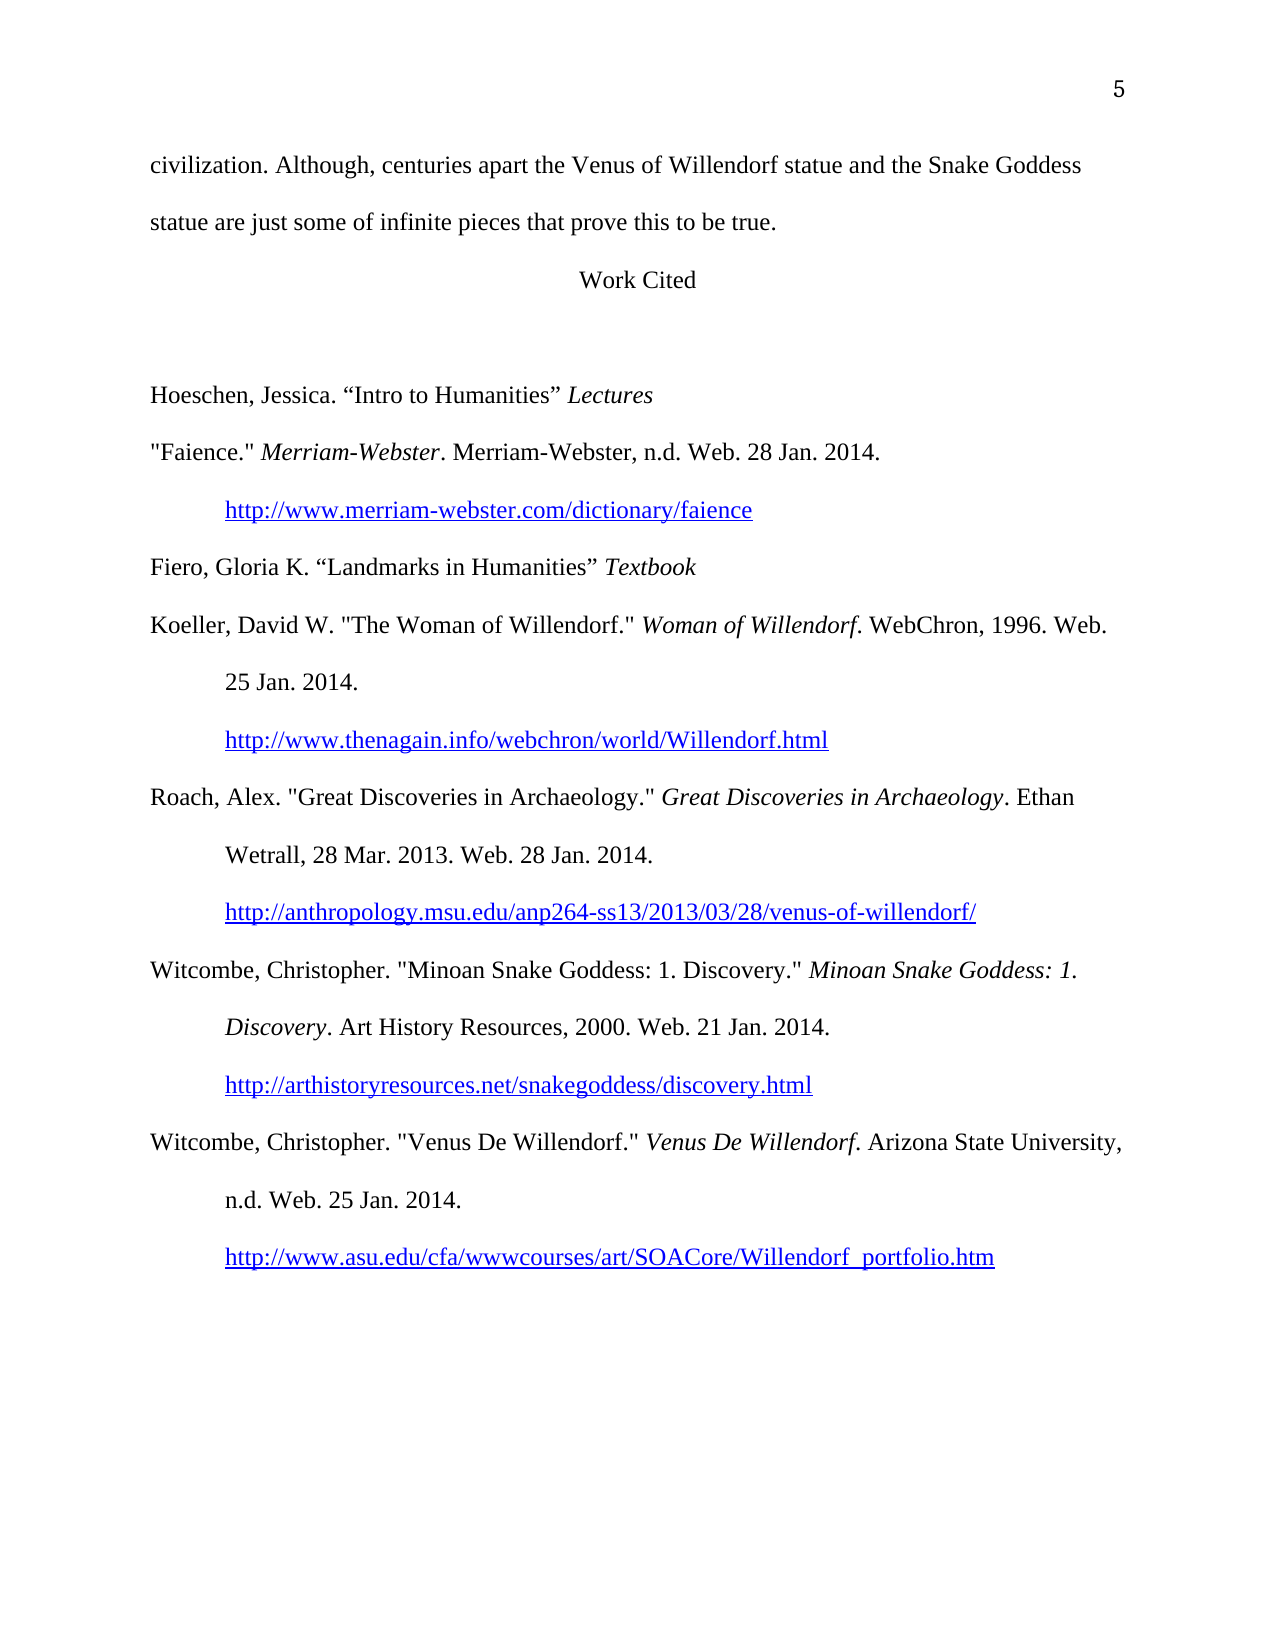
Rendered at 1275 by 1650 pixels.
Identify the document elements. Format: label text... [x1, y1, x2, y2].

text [150, 150, 1125, 236]
text Koeller, David W. "The Woman of Willendorf." Woman of Willendorf. WebChron, 1996. Web. 25 Jan. 2014. [150, 610, 1125, 696]
text http://www.merriam-webster.com/dictionary/faience [225, 495, 1125, 524]
text Roach, Alex. "Great Discoveries in Archaeology." Great Discoveries in Archaeology. Ethan Wetrall, 28 Mar. 2013. Web. 28 Jan. 2014. [150, 782, 1125, 869]
text http://arthistoryresources.net/snakegoddess/discovery.html [225, 1070, 1125, 1099]
text Witcombe, Christopher. "Minoan Snake Goddess: 1. Discovery." Minoan Snake Goddess: 1. Discovery. Art History Resources, 2000. Web. 21 Jan. 2014. [150, 955, 1125, 1041]
text Fiero, Gloria K. “Landmarks in Humanities” Textbook [150, 552, 1125, 581]
text http://www.thenagain.info/webchron/world/Willendorf.html [225, 725, 1125, 754]
text "Faience." Merriam-Webster. Merriam-Webster, n.d. Web. 28 Jan. 2014. [150, 437, 1125, 466]
text http://anthropology.msu.edu/anp264-ss13/2013/03/28/venus-of-willendorf/ [150, 897, 1125, 926]
text Witcombe, Christopher. "Venus De Willendorf." Venus De Willendorf. Arizona State University, n.d. Web. 25 Jan. 2014. [150, 1127, 1125, 1214]
text Hoeschen, Jessica. “Intro to Humanities” Lectures [150, 380, 1125, 409]
text Work Cited [150, 265, 1125, 294]
text http://www.asu.edu/cfa/wwwcourses/art/SOACore/Willendorf_portfolio.htm [225, 1242, 1125, 1271]
